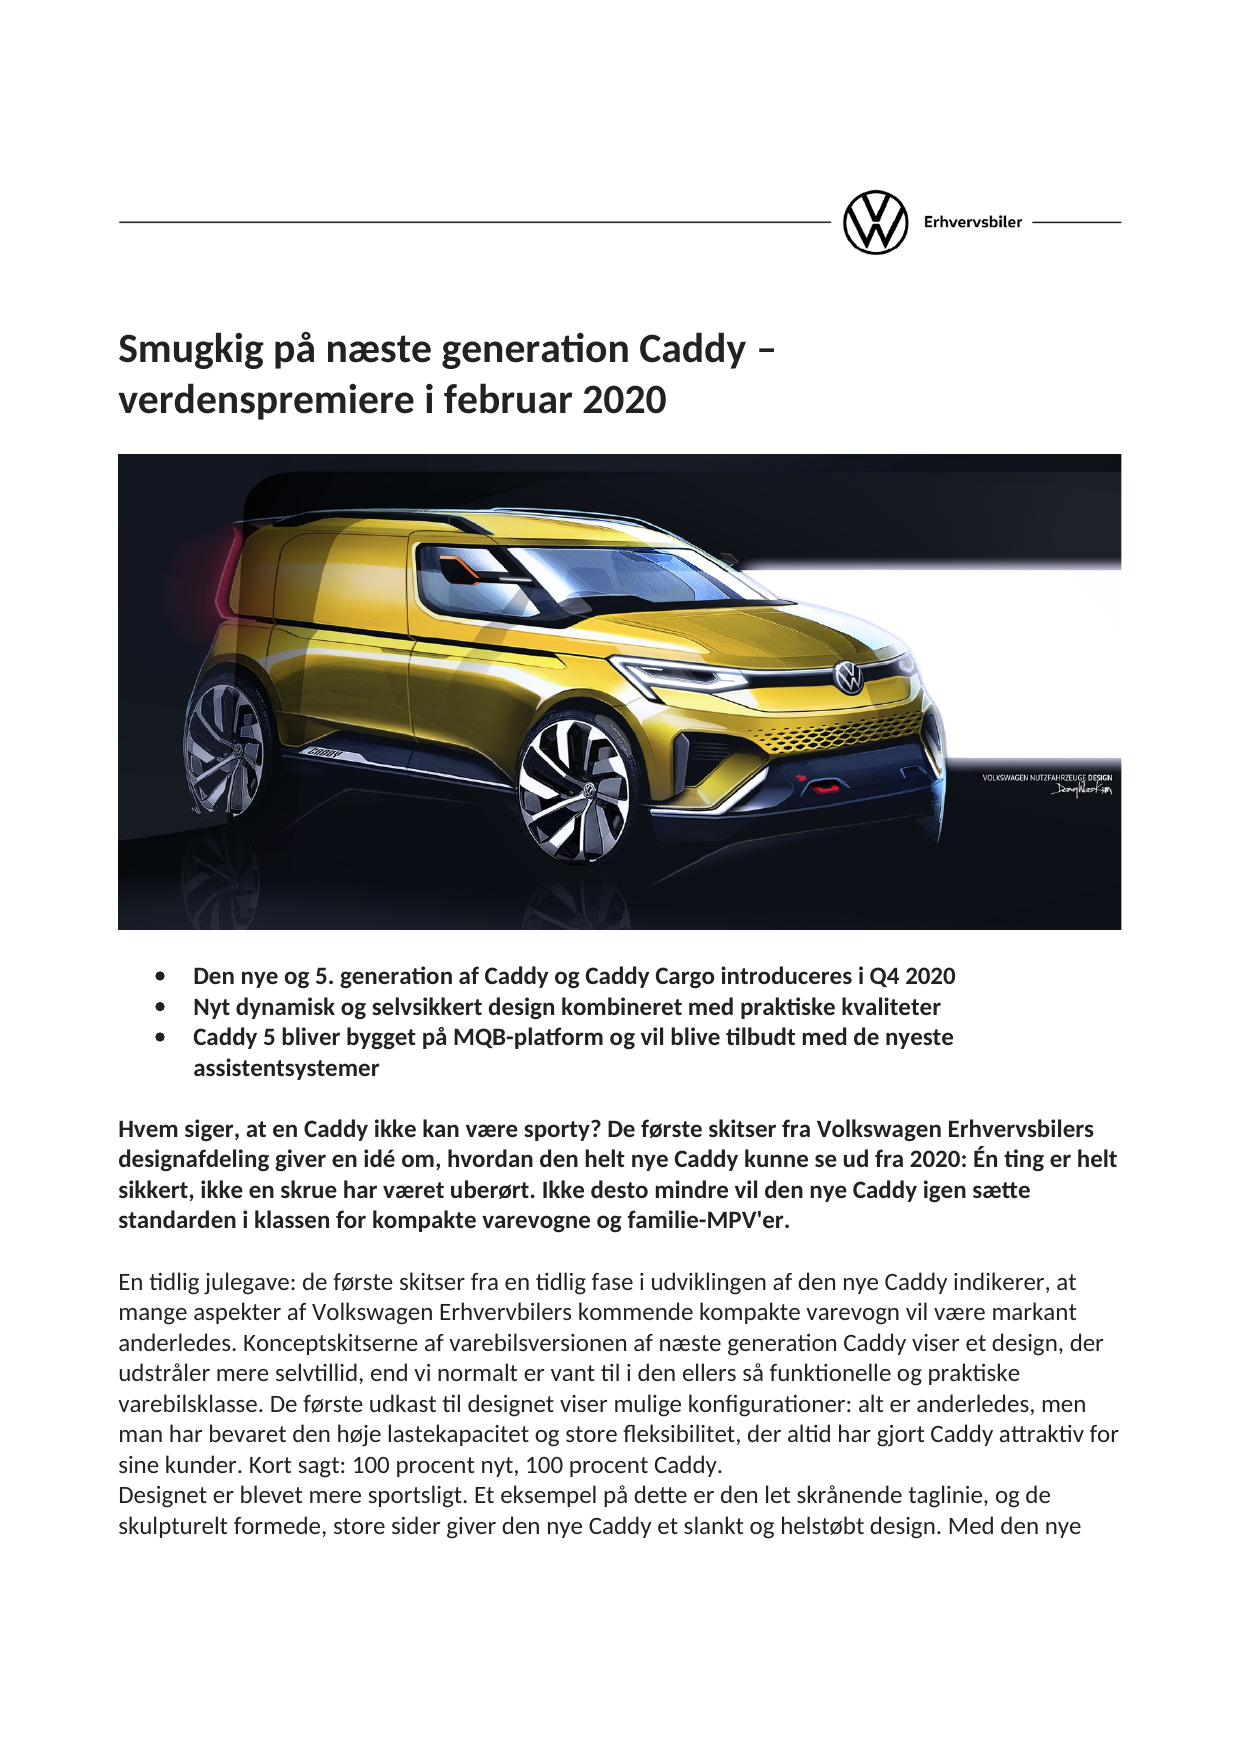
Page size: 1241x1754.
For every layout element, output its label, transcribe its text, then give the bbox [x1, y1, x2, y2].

list Caddy 5 bliver bygget på MQB-platform og vil blive tilbudt med de nyeste assistentsystemer [156, 1022, 1122, 1083]
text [118, 1479, 1122, 1540]
picture [118, 177, 1122, 272]
text En tidlig julegave: de første skitser fra en tidlig fase i udviklingen af den nye Caddy indikerer, at mange aspekter af Volkswagen Erhvervbilers kommende kompakte varevogn vil være markant anderledes. Konceptskitserne af varebilsversionen af næste generation Caddy viser et design, der udstråler mere selvtillid, end vi normalt er vant til i den ellers så funktionelle og praktiske varebilsklasse. De første udkast til designet viser mulige konfigurationer: alt er anderledes, men man har bevaret den høje lastekapacitet og store fleksibilitet, der altid har gjort Caddy attraktiv for sine kunder. Kort sagt: 100 procent nyt, 100 procent Caddy. [118, 1266, 1122, 1479]
list Den nye og 5. generation af Caddy og Caddy Cargo introduceres i Q4 2020 [156, 961, 1122, 991]
text Hvem siger, at en Caddy ikke kan være sporty? De første skitser fra Volkswagen Erhvervsbilers designafdeling giver en idé om, hvordan den helt nye Caddy kunne se ud fra 2020: Én ting er helt sikkert, ikke en skrue har været uberørt. Ikke desto mindre vil den nye Caddy igen sætte standarden i klassen for kompakte varevogne og familie-MPV'er. [118, 1113, 1122, 1235]
picture [118, 454, 1122, 930]
text verdenspremiere i februar 2020 [118, 373, 1122, 424]
text Smugkig på næste generation Caddy – [118, 322, 1122, 373]
list Nyt dynamisk og selvsikkert design kombineret med praktiske kvaliteter [156, 991, 1122, 1022]
